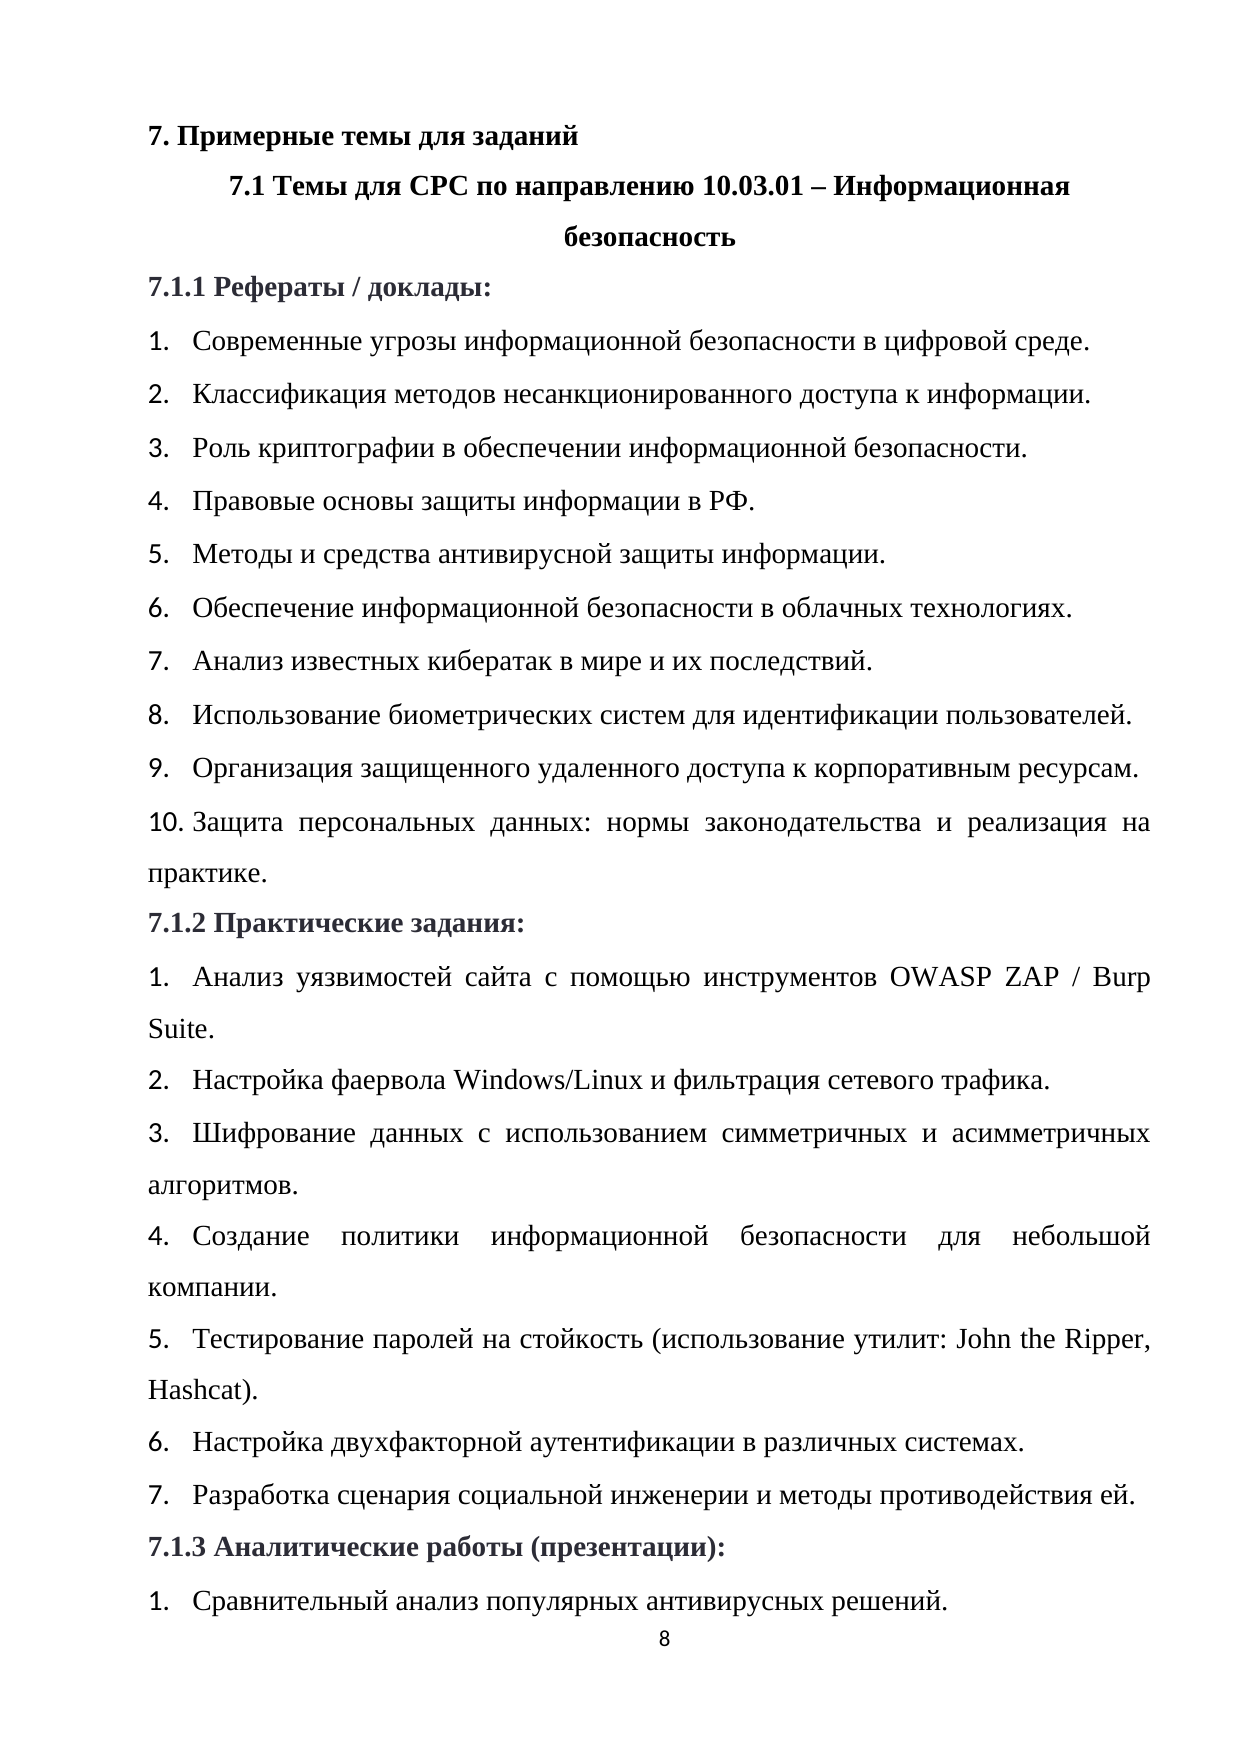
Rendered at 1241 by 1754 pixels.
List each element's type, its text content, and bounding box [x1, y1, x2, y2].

list Создание политики информационной безопасности для небольшой компании. [148, 1217, 1152, 1303]
list Анализ уязвимостей сайта с помощью инструментов OWASP ZAP / Burp Suite. [148, 958, 1152, 1044]
list Анализ известных кибератак в мире и их последствий. [148, 642, 1152, 678]
list Шифрование данных с использованием симметричных и асимметричных алгоритмов. [148, 1114, 1152, 1200]
list Настройка двухфакторной аутентификации в различных системах. [148, 1423, 1152, 1458]
text 7.1.1 Рефераты / доклады: [148, 269, 1152, 303]
list Защита персональных данных: нормы законодательства и реализация на практике. [148, 803, 1152, 889]
list Обеспечение информационной безопасности в облачных технологиях. [148, 589, 1152, 625]
list Разработка сценария социальной инженерии и методы противодействия ей. [148, 1476, 1152, 1512]
list Роль криптографии в обеспечении информационной безопасности. [148, 429, 1152, 464]
list Настройка фаервола Windows/Linux и фильтрация сетевого трафика. [148, 1061, 1152, 1097]
list Современные угрозы информационной безопасности в цифровой среде. [148, 322, 1152, 357]
text 7.1.3 Аналитические работы (презентации): [148, 1529, 1152, 1563]
subtitle 7. Примерные темы для заданий [148, 118, 1152, 152]
list Тестирование паролей на стойкость (использование утилит: John the Ripper, Hashcat). [148, 1320, 1152, 1406]
list Правовые основы защиты информации в РФ. [148, 482, 1152, 518]
list Классификация методов несанкционированного доступа к информации. [148, 375, 1152, 411]
list Методы и средства антивирусной защиты информации. [148, 536, 1152, 571]
text 7.1.2 Практические задания: [148, 906, 1152, 939]
list Организация защищенного удаленного доступа к корпоративным ресурсам. [148, 749, 1152, 785]
list Использование биометрических систем для идентификации пользователей. [148, 696, 1152, 732]
list Сравнительный анализ популярных антивирусных решений. [148, 1582, 1152, 1618]
subtitle 7.1 Темы для СРС по направлению 10.03.01 – Информационная безопасность [148, 168, 1152, 252]
